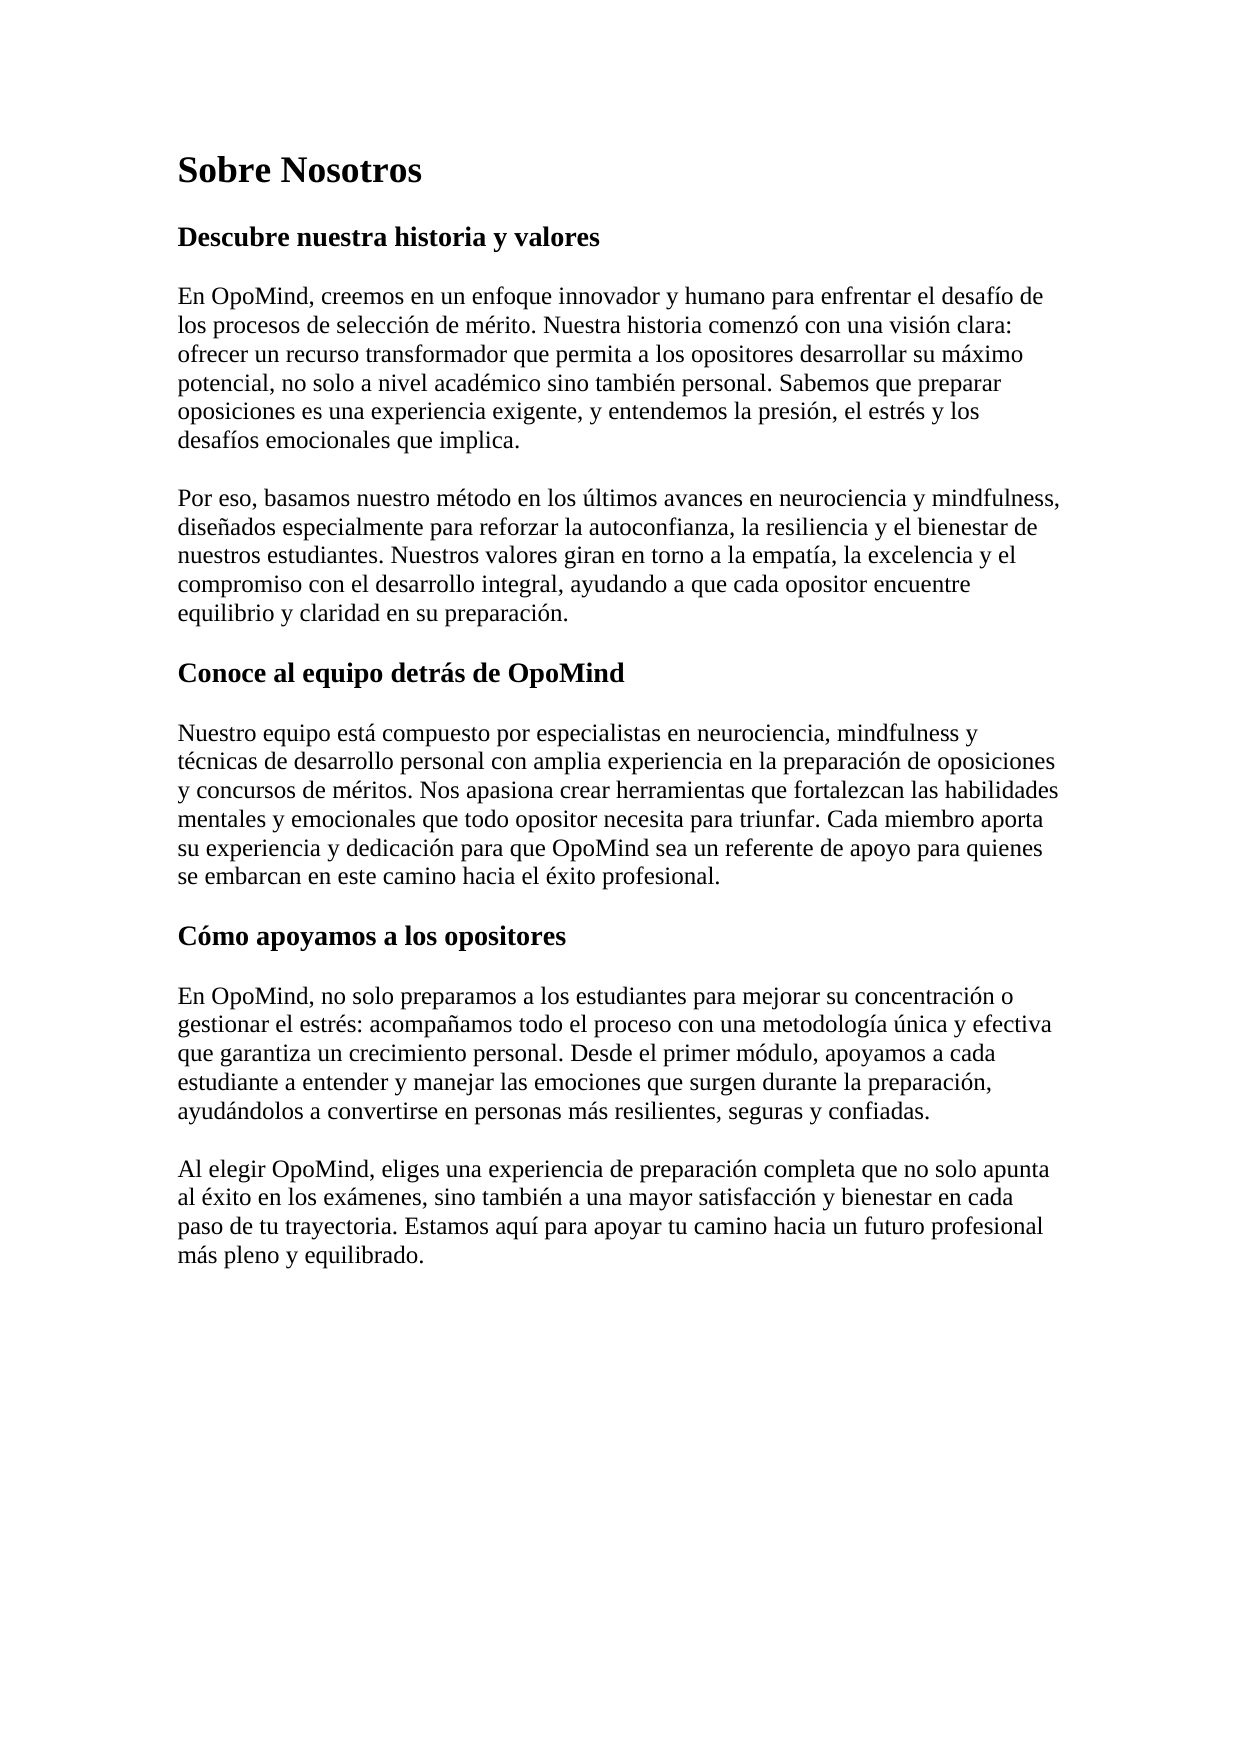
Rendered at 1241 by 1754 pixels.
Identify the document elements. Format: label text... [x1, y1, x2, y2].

text Cómo apoyamos a los opositores [177, 919, 1063, 952]
text Por eso, basamos nuestro método en los últimos avances en neurociencia y mindfulness, diseñados especialmente para reforzar la autoconfianza, la resiliencia y el bienestar de nuestros estudiantes. Nuestros valores giran en torno a la empatía, la excelencia y el compromiso con el desarrollo integral, ayudando a que cada opositor encuentre equilibrio y claridad en su preparación. [177, 483, 1063, 627]
text Nuestro equipo está compuesto por especialistas en neurociencia, mindfulness y técnicas de desarrollo personal con amplia experiencia en la preparación de oposiciones y concursos de méritos. Nos apasiona crear herramientas que fortalezcan las habilidades mentales y emocionales que todo opositor necesita para triunfar. Cada miembro aporta su experiencia y dedicación para que OpoMind sea un referente de apoyo para quienes se embarcan en este camino hacia el éxito profesional. [177, 718, 1063, 890]
text Sobre Nosotros [177, 148, 1063, 191]
text Conoce al equipo detrás de OpoMind [177, 656, 1063, 688]
text Descubre nuestra historia y valores [177, 220, 1063, 252]
text Al elegir OpoMind, eliges una experiencia de preparación completa que no solo apunta al éxito en los exámenes, sino también a una mayor satisfacción y bienestar en cada paso de tu trayectoria. Estamos aquí para apoyar tu camino hacia un futuro profesional más pleno y equilibrado. [177, 1154, 1063, 1269]
text En OpoMind, no solo preparamos a los estudiantes para mejorar su concentración o gestionar el estrés: acompañamos todo el proceso con una metodología única y efectiva que garantiza un crecimiento personal. Desde el primer módulo, apoyamos a cada estudiante a entender y manejar las emociones que surgen durante la preparación, ayudándolos a convertirse en personas más resilientes, seguras y confiadas. [177, 981, 1063, 1124]
text En OpoMind, creemos en un enfoque innovador y humano para enfrentar el desafío de los procesos de selección de mérito. Nuestra historia comenzó con una visión clara: ofrecer un recurso transformador que permita a los opositores desarrollar su máximo potencial, no solo a nivel académico sino también personal. Sabemos que preparar oposiciones es una experiencia exigente, y entendemos la presión, el estrés y los desafíos emocionales que implica. [177, 281, 1063, 454]
